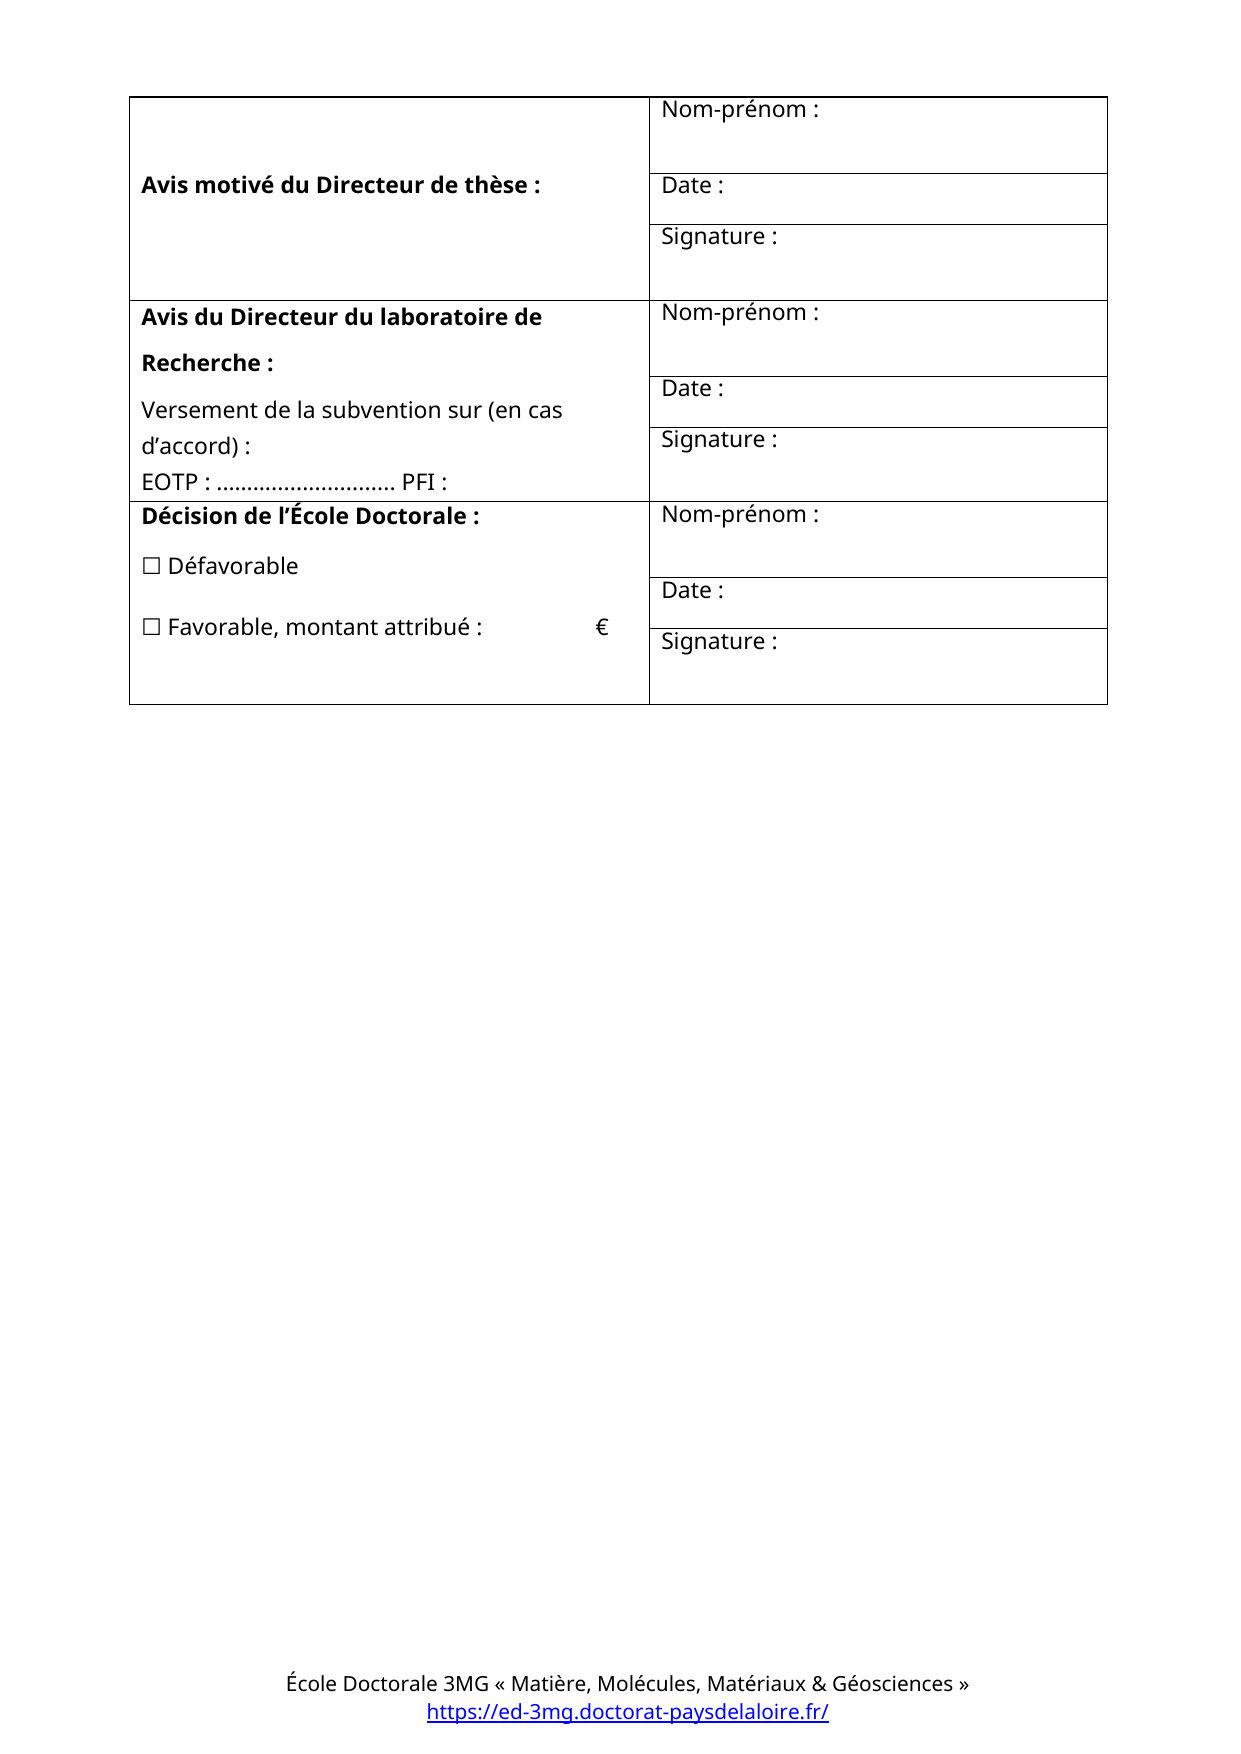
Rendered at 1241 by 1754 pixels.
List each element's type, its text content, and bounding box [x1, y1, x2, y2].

table_cell Date : [650, 174, 1107, 223]
table_cell Nom-prénom : [650, 301, 1107, 376]
table_cell Nom-prénom : [650, 502, 1107, 577]
table_cell Signature : [650, 428, 1107, 501]
table_header Avis motivé du Directeur de thèse : [130, 98, 649, 299]
table_cell Avis du Directeur du laboratoire de Recherche : Versement de la subvention sur (en cas d’accord) : EOTP : PFI : [130, 301, 649, 501]
table_cell Signature : [650, 629, 1107, 704]
table_cell Date : [650, 578, 1107, 628]
table_cell Date : [650, 377, 1107, 427]
table_cell Décision de l’École Doctorale : Défavorable Favorable, montant attribué : € [130, 502, 649, 704]
table_header Nom-prénom : [650, 98, 1107, 172]
table_cell Signature : [650, 225, 1107, 299]
